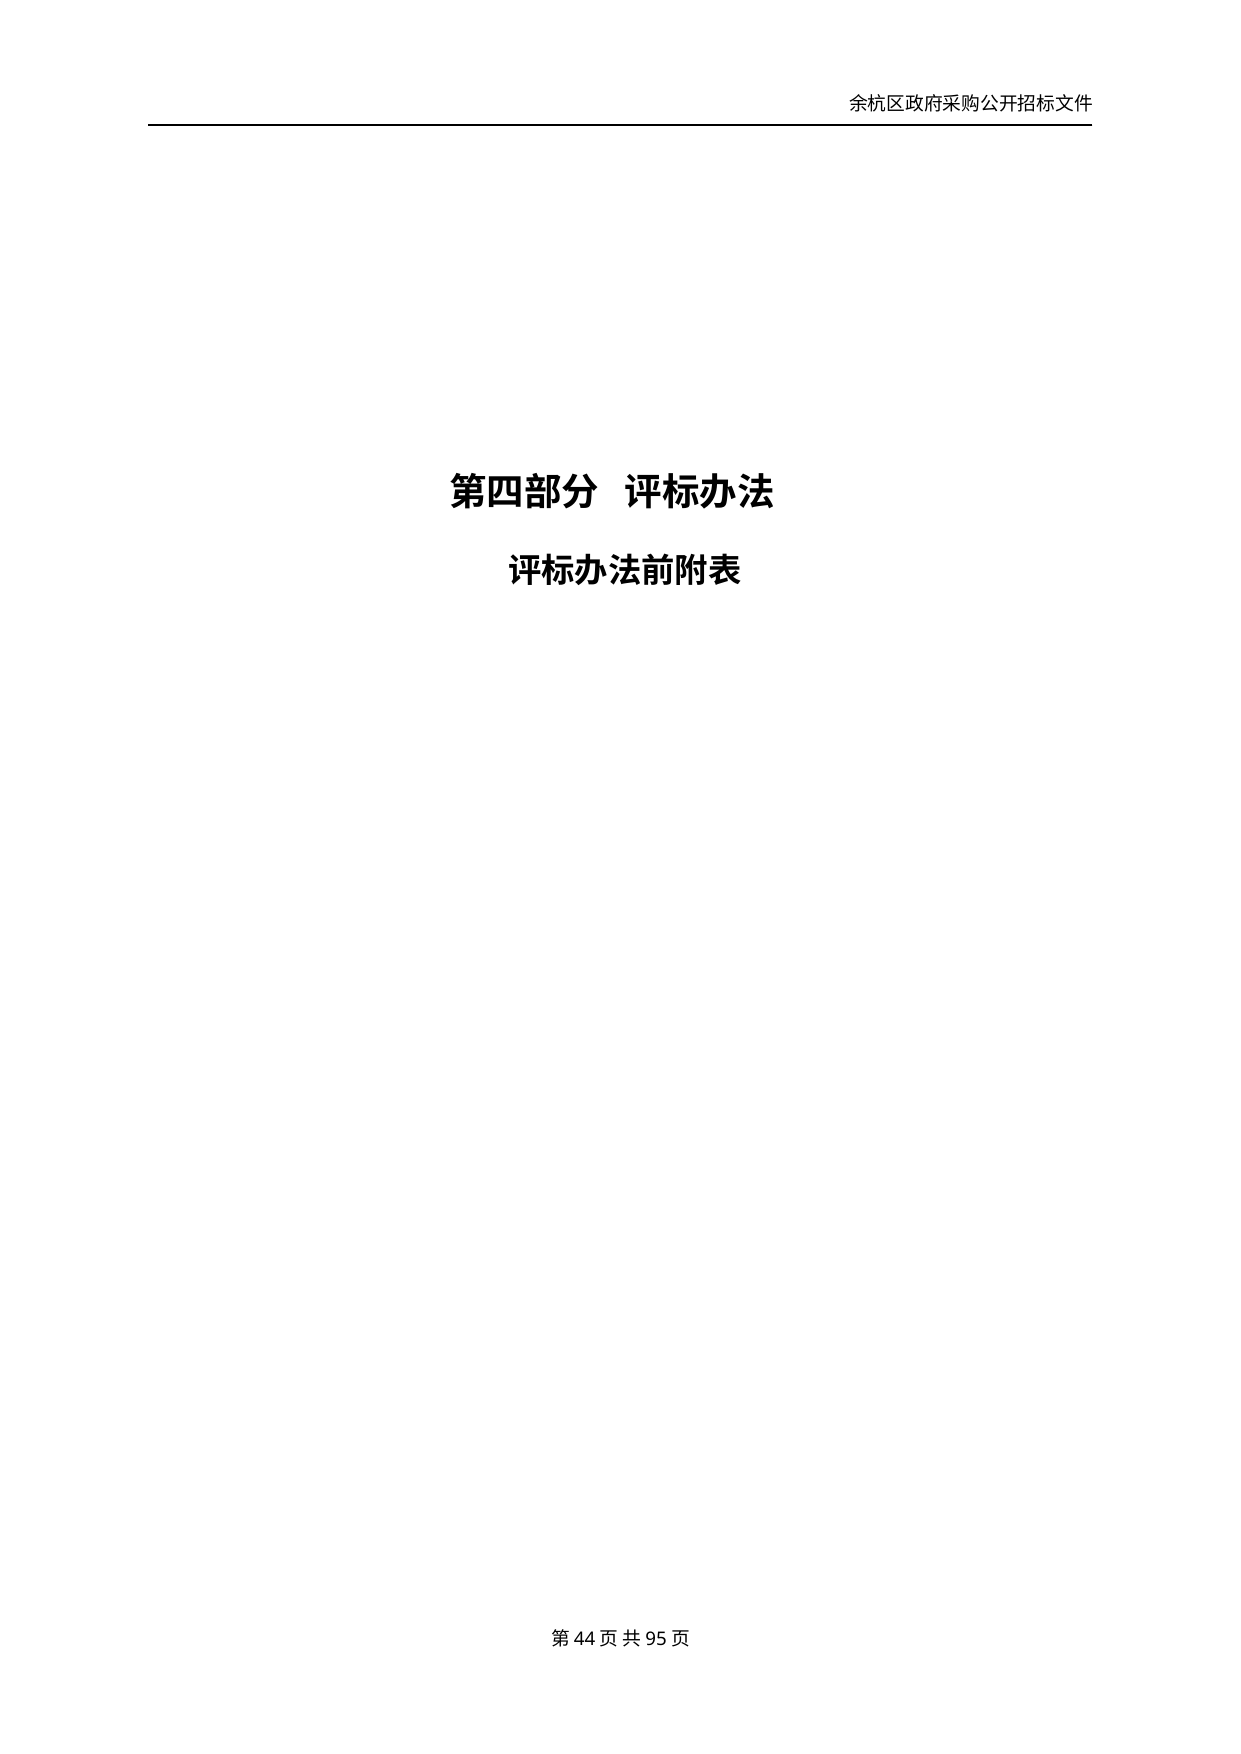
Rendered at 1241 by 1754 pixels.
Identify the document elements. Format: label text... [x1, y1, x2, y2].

text 第四部分 评标办法 [148, 462, 1092, 517]
text 评标办法前附表 [148, 544, 1092, 592]
